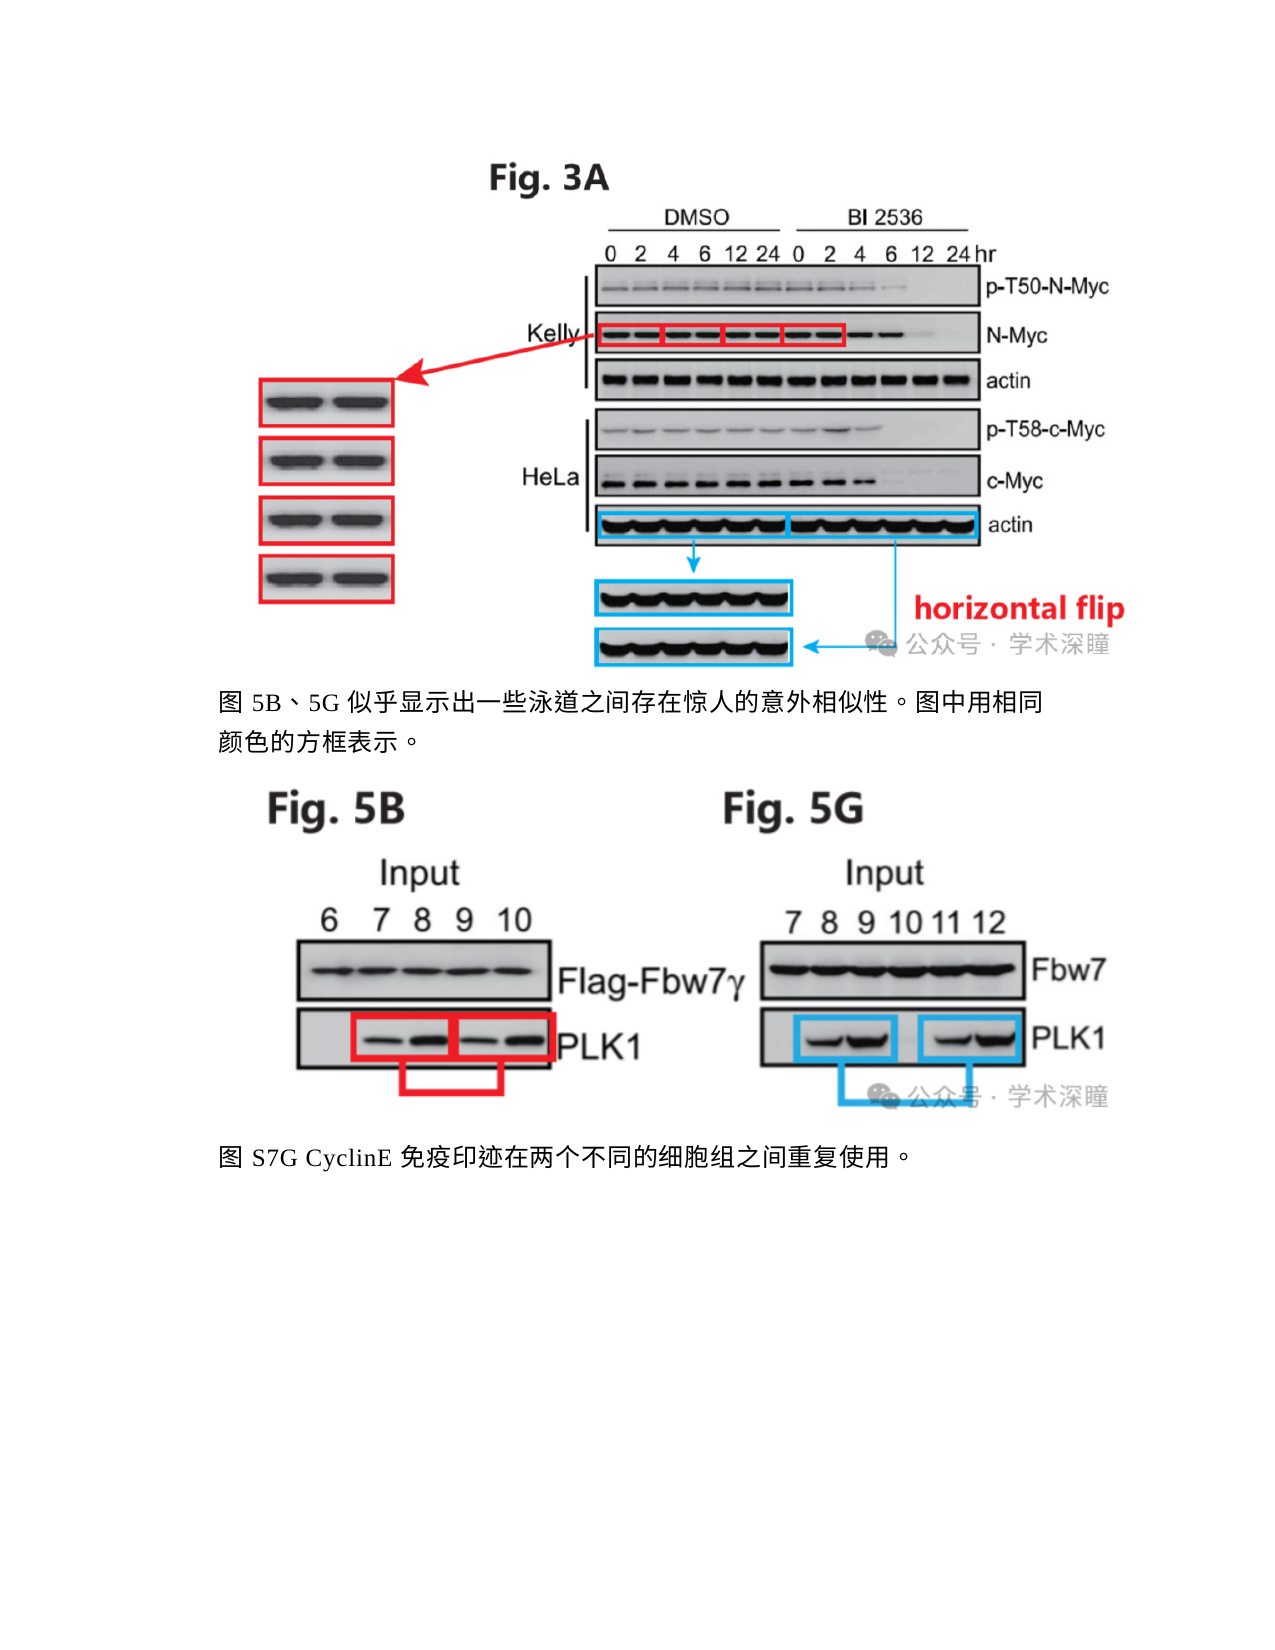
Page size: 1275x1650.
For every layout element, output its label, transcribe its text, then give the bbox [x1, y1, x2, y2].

text 图 S7G CyclinE 免疫印迹在两个不同的细胞组之间重复使用。 [219, 1134, 1056, 1174]
text 图 5B、5G 似乎显示出一些泳道之间存在惊人的意外相似性。图中用相同颜色的方框表示。 [219, 678, 1056, 758]
picture [237, 150, 1138, 679]
picture [237, 770, 1138, 1134]
